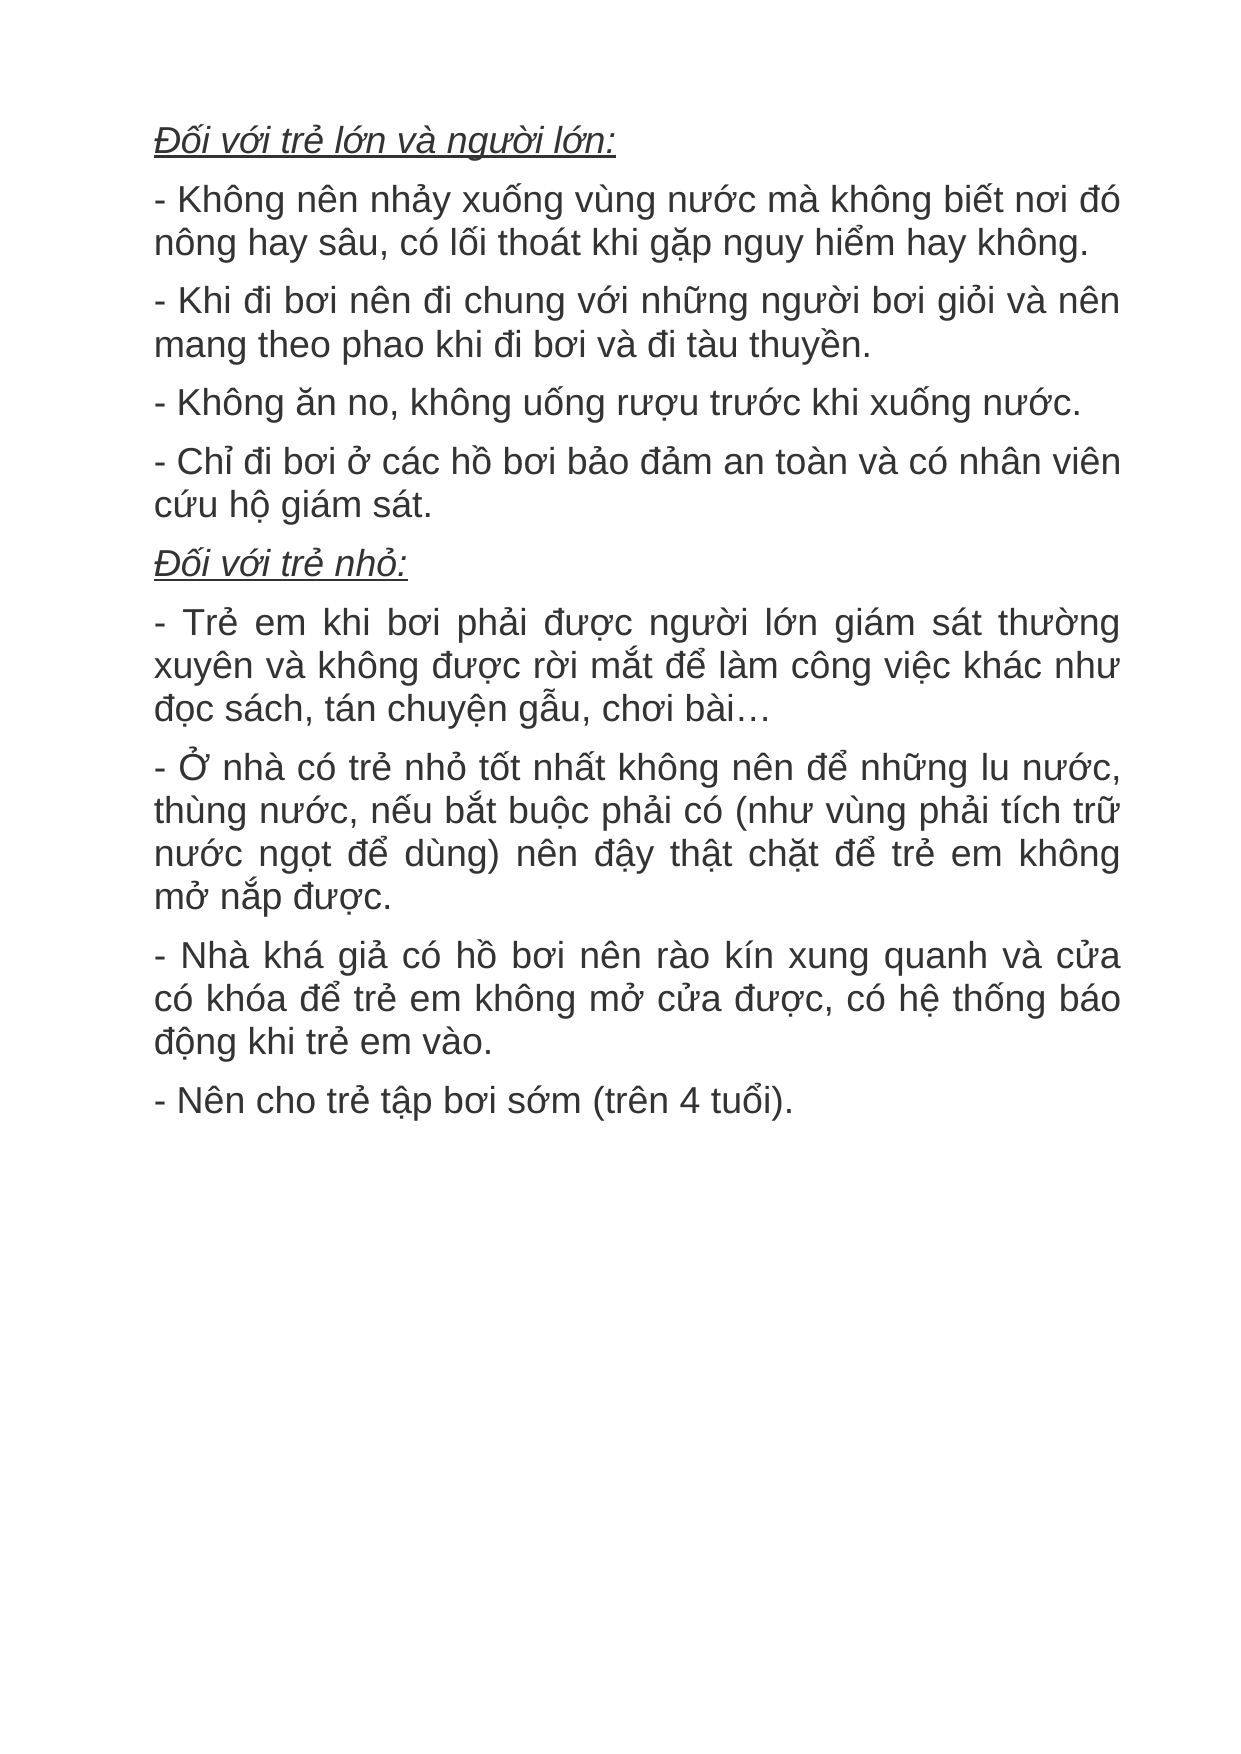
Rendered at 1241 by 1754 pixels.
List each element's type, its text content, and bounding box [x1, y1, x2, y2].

text - Ở nhà có trẻ nhỏ tốt nhất không nên để những lu nước, thùng nước, nếu bắt buộc phải có (như vùng phải tích trữ nước ngọt để dùng) nên đậy thật chặt để trẻ em không mở nắp được. [153, 745, 1122, 917]
text Đối với trẻ lớn và người lớn: [153, 118, 1122, 161]
text - Nên cho trẻ tập bơi sớm (trên 4 tuổi). [153, 1078, 1122, 1121]
text Đối với trẻ nhỏ: [153, 541, 1122, 584]
text - Khi đi bơi nên đi chung với những người bơi giỏi và nên mang theo phao khi đi bơi và đi tàu thuyền. [153, 279, 1122, 365]
text - Trẻ em khi bơi phải được người lớn giám sát thường xuyên và không được rời mắt để làm công việc khác như đọc sách, tán chuyện gẫu, chơi bài… [153, 600, 1122, 729]
text - Chỉ đi bơi ở các hồ bơi bảo đảm an toàn và có nhân viên cứu hộ giám sát. [153, 439, 1122, 526]
text - Không nên nhảy xuống vùng nước mà không biết nơi đó nông hay sâu, có lối thoát khi gặp nguy hiểm hay không. [153, 177, 1122, 263]
text - Nhà khá giả có hồ bơi nên rào kín xung quanh và cửa có khóa để trẻ em không mở cửa được, có hệ thống báo động khi trẻ em vào. [153, 933, 1122, 1062]
text - Không ăn no, không uống rượu trước khi xuống nước. [153, 381, 1122, 424]
